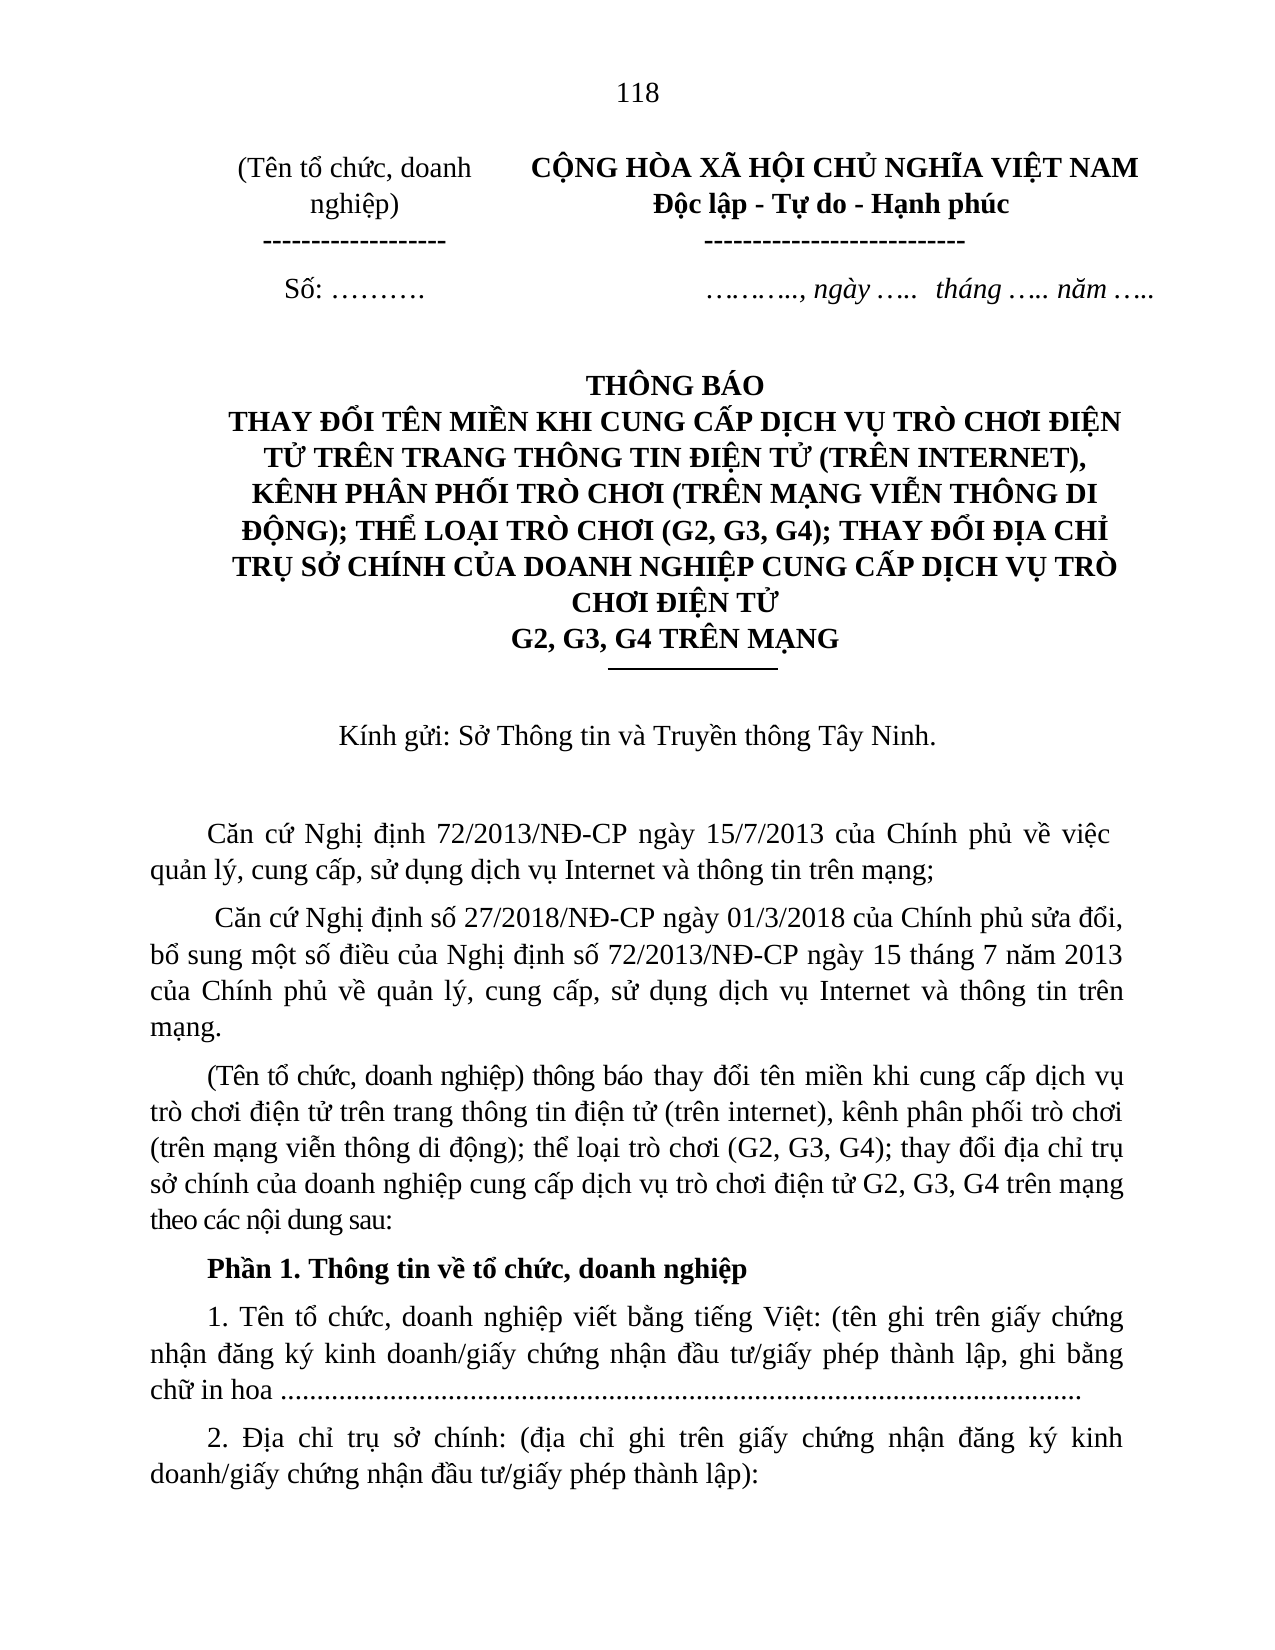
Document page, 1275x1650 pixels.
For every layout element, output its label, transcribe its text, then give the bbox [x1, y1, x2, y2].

table_header (Tên tổ chức, doanh nghiệp) ------------------- Số: ………. [208, 150, 501, 319]
text 1. Tên tổ chức, doanh nghiệp viết bằng tiếng Việt: (tên ghi trên giấy chứng nhận đăng ký kinh doanh/giấy chứng nhận đầu tư/giấy phép thành lập, ghi bằng chữ in hoa .............................................................................................................. [150, 1299, 1125, 1405]
text G2, G3, G4 TRÊN MẠNG [225, 621, 1125, 655]
text Căn cứ Nghị định 72/2013/NĐ-CP ngày 15/7/2013 của Chính phủ về việc quản lý, cung cấp, sử dụng dịch vụ Internet và thông tin trên mạng; [150, 816, 1111, 886]
table_header CỘNG HÒA XÃ HỘI CHỦ NGHĨA VIỆT Độc lập - Tự do - Hạnh phúc --------------------------- ……….., ngày ….. tháng ….. năm ….. [501, 150, 1169, 319]
text (Tên tổ chức, doanh nghiệp) thông báo thay đổi tên miền khi cung cấp dịch vụ trò chơi điện tử trên trang thông tin điện tử (trên internet), kênh phân phối trò chơi (trên mạng viễn thông di động); thể loại trò chơi (G2, G3, G4); thay đổi địa chỉ trụ sở chính của doanh nghiệp cung cấp dịch vụ trò chơi điện tử G2, G3, G4 trên mạng theo các nội dung sau: [150, 1058, 1125, 1236]
text Kính gửi: Sở Thông tin và Truyền thông Tây Ninh. [150, 718, 1125, 752]
text Căn cứ Nghị định số 27/2018/NĐ-CP ngày 01/3/2018 của Chính phủ sửa đổi, bổ sung một số điều của Nghị định số 72/2013/NĐ-CP ngày 15 tháng 7 năm 2013 của Chính phủ về quản lý, cung cấp, sử dụng dịch vụ Internet và thông tin trên mạng. [150, 901, 1125, 1043]
text THÔNG BÁO THAY ĐỔI TÊN MIỀN KHI CUNG CẤP DỊCH VỤ TRÒ CHƠI ĐIỆN TỬ TRÊN TRANG THÔNG TIN ĐIỆN TỬ (TRÊN INTERNET), KÊNH PHÂN PHỐI TRÒ CHƠI (TRÊN MẠNG VIỄN THÔNG DI ĐỘNG); THỂ LOẠI TRÒ CHƠI (G2, G3, G4); THAY ĐỔI ĐỊA CHỈ TRỤ SỞ CHÍNH CỦA DOANH NGHIỆP CUNG CẤP DỊCH VỤ TRÒ CHƠI ĐIỆN TỬ [225, 368, 1125, 619]
text Phần 1. Thông tin về tổ chức, doanh nghiệp [150, 1251, 1125, 1284]
text 2. Địa chỉ trụ sở chính: (địa chỉ ghi trên giấy chứng nhận đăng ký kinh doanh/giấy chứng nhận đầu tư/giấy phép thành lập): [150, 1421, 1125, 1490]
